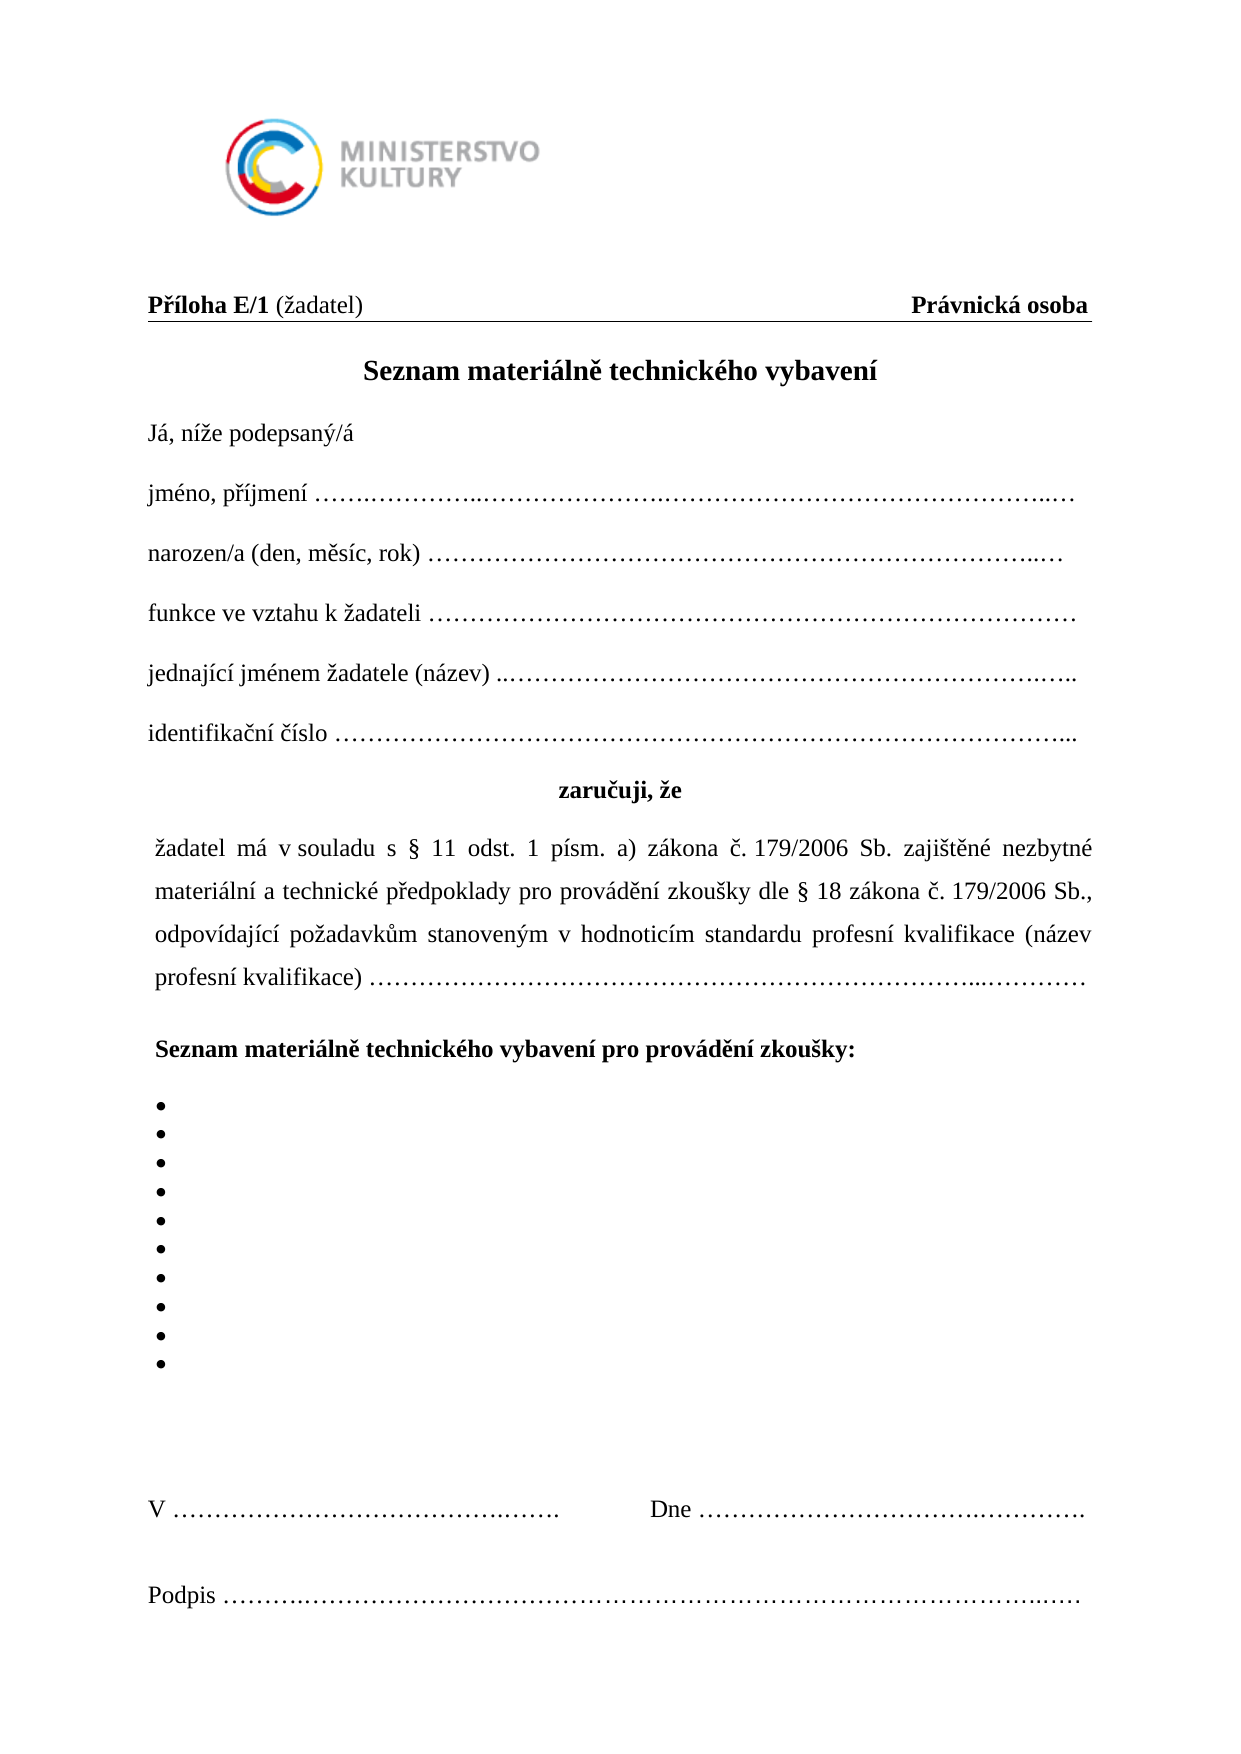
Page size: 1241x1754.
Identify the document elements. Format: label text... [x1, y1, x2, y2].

text jméno, příjmení …….…………..………………….………………………………………..… [148, 478, 1092, 507]
text identifikační číslo ……………………………………………………………………………... [148, 718, 1092, 747]
text jednající jménem žadatele (název) ..……………………………………………………….….. [148, 658, 1092, 687]
text Seznam materiálně technického vybavení pro provádění zkoušky: [155, 1034, 1092, 1063]
text narozen/a (den, měsíc, rok) ………………………………………………………………..… [148, 538, 1092, 567]
picture [147, 73, 617, 262]
text Příloha E/1 (žadatel) Právnická osoba [148, 290, 1092, 321]
text zaručuji, že [148, 776, 1092, 804]
text Podpis ……….……………………………………………………………………………...…. [148, 1581, 1092, 1609]
text funkce ve vztahu k žadateli …………………………………………………………………… [148, 598, 1092, 627]
text Já, níže podepsaný/á [148, 418, 1092, 447]
text Seznam materiálně technického vybavení [148, 353, 1092, 387]
text žadatel má v souladu s § 11 odst. 1 písm. a) zákona č. 179/2006 Sb. zajištěné nezbytné materiální a technické předpoklady pro provádění zkoušky dle § 18 zákona č. 179/2006 Sb., odpovídající požadavkům stanoveným v hodnoticím standardu profesní kvalifikace (název profesní kvalifikace) ………………………………………………………………...………… [154, 833, 1092, 991]
text V ………………………………….……. Dne …………………………….…………. [148, 1494, 1092, 1523]
